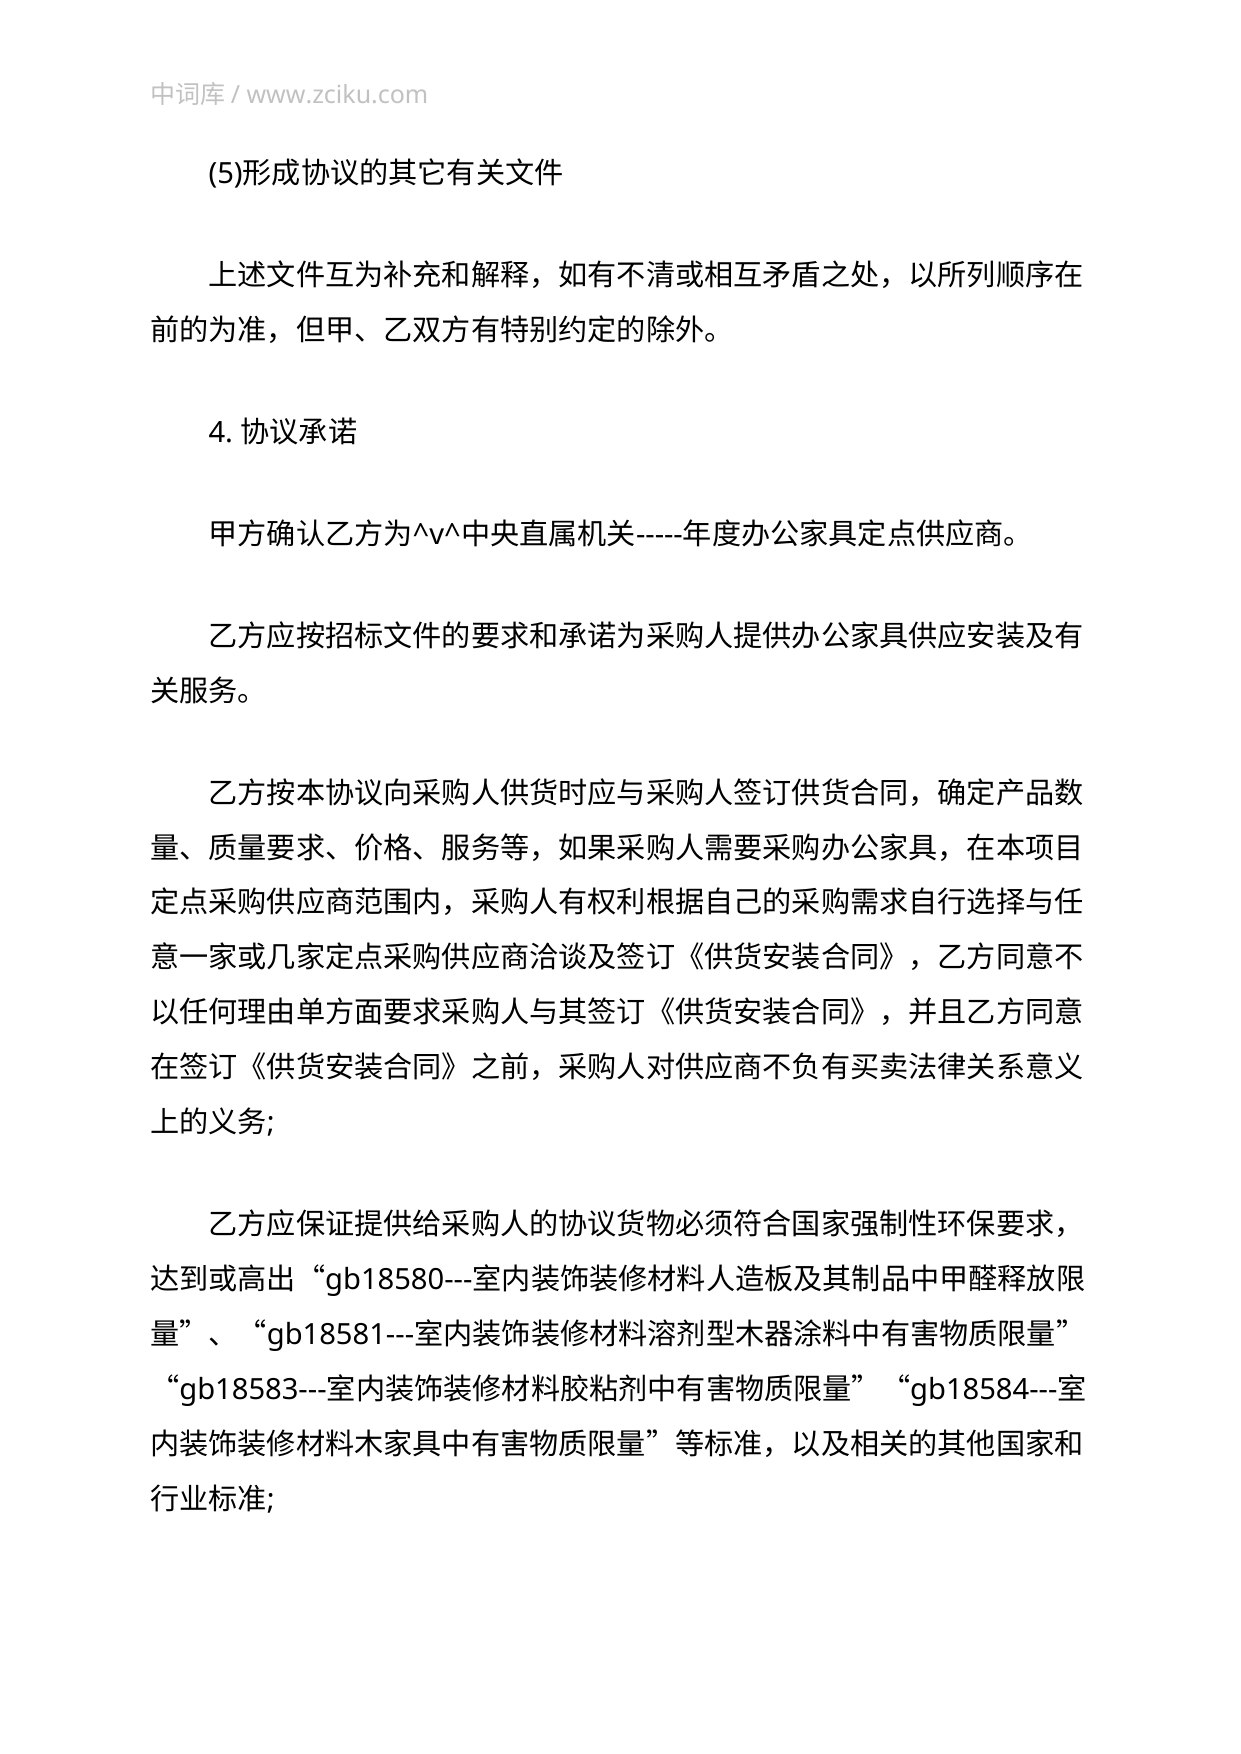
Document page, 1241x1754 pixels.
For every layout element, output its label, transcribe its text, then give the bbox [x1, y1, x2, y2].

text (5)形成协议的其它有关文件 [150, 150, 1090, 192]
text 甲方确认乙方为^v^中央直属机关-----年度办公家具定点供应商。 [150, 511, 1090, 553]
text 上述文件互为补充和解释，如有不清或相互矛盾之处，以所列顺序在前的为准，但甲、乙双方有特别约定的除外。 [150, 252, 1090, 349]
text 乙方按本协议向采购人供货时应与采购人签订供货合同，确定产品数量、质量要求、价格、服务等，如果采购人需要采购办公家具，在本项目定点采购供应商范围内，采购人有权利根据自己的采购需求自行选择与任意一家或几家定点采购供应商洽谈及签订《供货安装合同》，乙方同意不以任何理由单方面要求采购人与其签订《供货安装合同》，并且乙方同意在签订《供货安装合同》之前，采购人对供应商不负有买卖法律关系意义上的义务; [150, 769, 1090, 1141]
text 乙方应按招标文件的要求和承诺为采购人提供办公家具供应安装及有关服务。 [150, 613, 1090, 710]
text 乙方应保证提供给采购人的协议货物必须符合国家强制性环保要求，达到或高出“gb18580---室内装饰装修材料人造板及其制品中甲醛释放限量”、“gb18581---室内装饰装修材料溶剂型木器涂料中有害物质限量” “gb18583---室内装饰装修材料胶粘剂中有害物质限量”“gb18584---室内装饰装修材料木家具中有害物质限量”等标准，以及相关的其他国家和行业标准; [150, 1201, 1090, 1518]
text 4. 协议承诺 [150, 409, 1090, 451]
